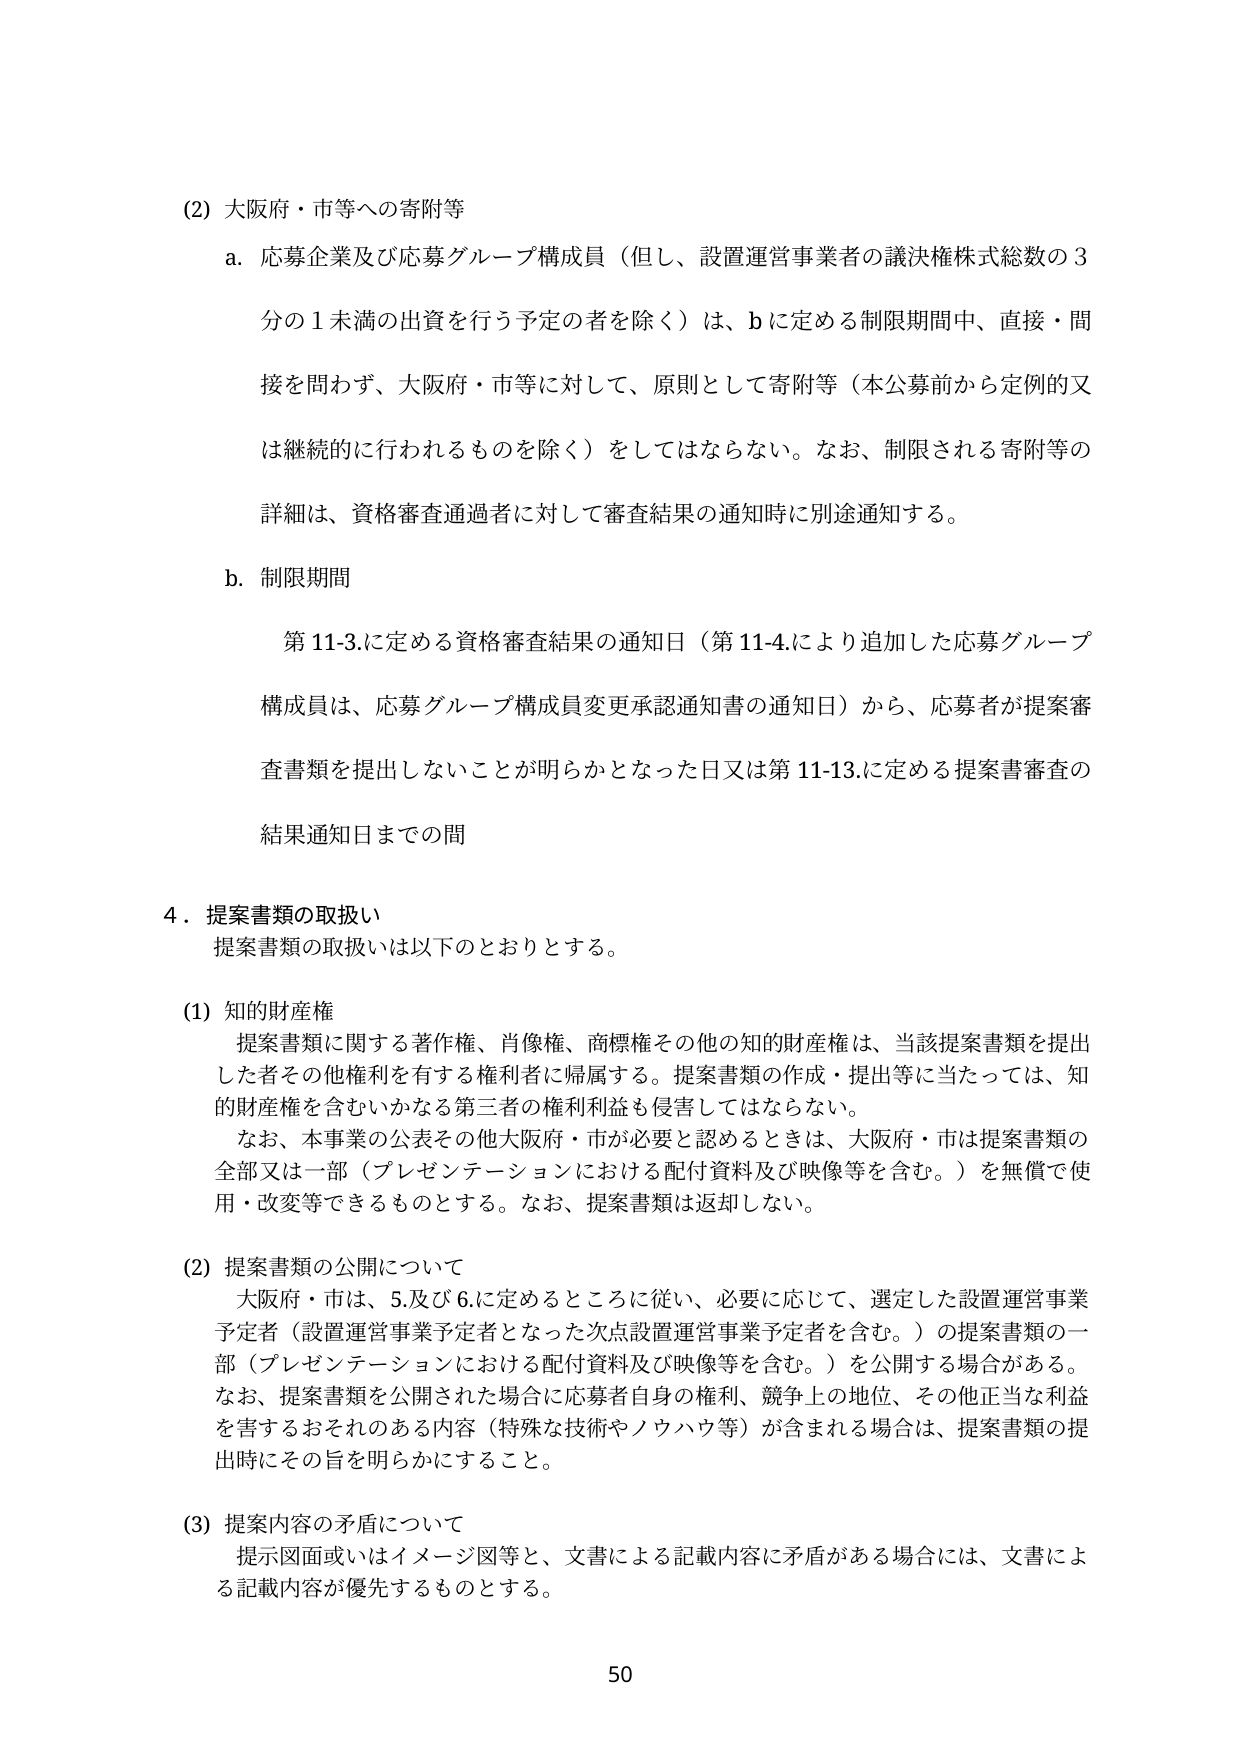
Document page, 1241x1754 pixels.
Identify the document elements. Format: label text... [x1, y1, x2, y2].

text 提示図面或いはイメージ図等と、文書による記載内容に矛盾がある場合には、文書による記載内容が優先するものとする。 [214, 1539, 1092, 1603]
list なお、本事業の公表その他大阪府・市が必要と認めるときは、大阪府・市は提案書類の全部又は一部（プレゼンテーションにおける配付資料及び映像等を含む。）を無償で使用・改変等できるものとする。なお、提案書類は返却しない。 [214, 1122, 1092, 1218]
list 応募企業及び応募グループ構成員（但し、設置運営事業者の議決権株式総数の３分の１未満の出資を行う予定の者を除く）は、bに定める制限期間中、直接・間接を問わず、大阪府・市等に対して、原則として寄附等（本公募前から定例的又は継続的に行われるものを除く）をしてはならない。なお、制限される寄附等の詳細は、資格審査通過者に対して審査結果の通知時に別途通知する。 [224, 224, 1092, 544]
list 制限期間 [224, 544, 1092, 609]
list 大阪府・市等への寄附等 [183, 192, 1092, 224]
subtitle 提案書類の取扱い [159, 897, 1092, 929]
list 大阪府・市は、5.及び6.に定めるところに従い、必要に応じて、選定した設置運営事業予定者（設置運営事業予定者となった次点設置運営事業予定者を含む。）の提案書類の一部（プレゼンテーションにおける配付資料及び映像等を含む。）を公開する場合がある。なお、提案書類を公開された場合に応募者自身の権利、競争上の地位、その他正当な利益を害するおそれのある内容（特殊な技術やノウハウ等）が含まれる場合は、提案書類の提出時にその旨を明らかにすること。 [214, 1282, 1092, 1475]
list 提案書類の公開について [183, 1250, 1092, 1282]
text 提案書類の取扱いは以下のとおりとする。 [191, 929, 1092, 962]
list 知的財産権 [183, 994, 1092, 1026]
list 提案書類に関する著作権、肖像権、商標権その他の知的財産権は、当該提案書類を提出した者その他権利を有する権利者に帰属する。提案書類の作成・提出等に当たっては、知的財産権を含むいかなる第三者の権利利益も侵害してはならない。 [214, 1026, 1092, 1122]
list 提案内容の矛盾について [183, 1507, 1092, 1539]
text 第11-3.に定める資格審査結果の通知日（第11-4.により追加した応募グループ構成員は、応募グループ構成員変更承認通知書の通知日）から、応募者が提案審査書類を提出しないことが明らかとなった日又は第11-13.に定める提案書審査の結果通知日までの間 [260, 609, 1092, 865]
